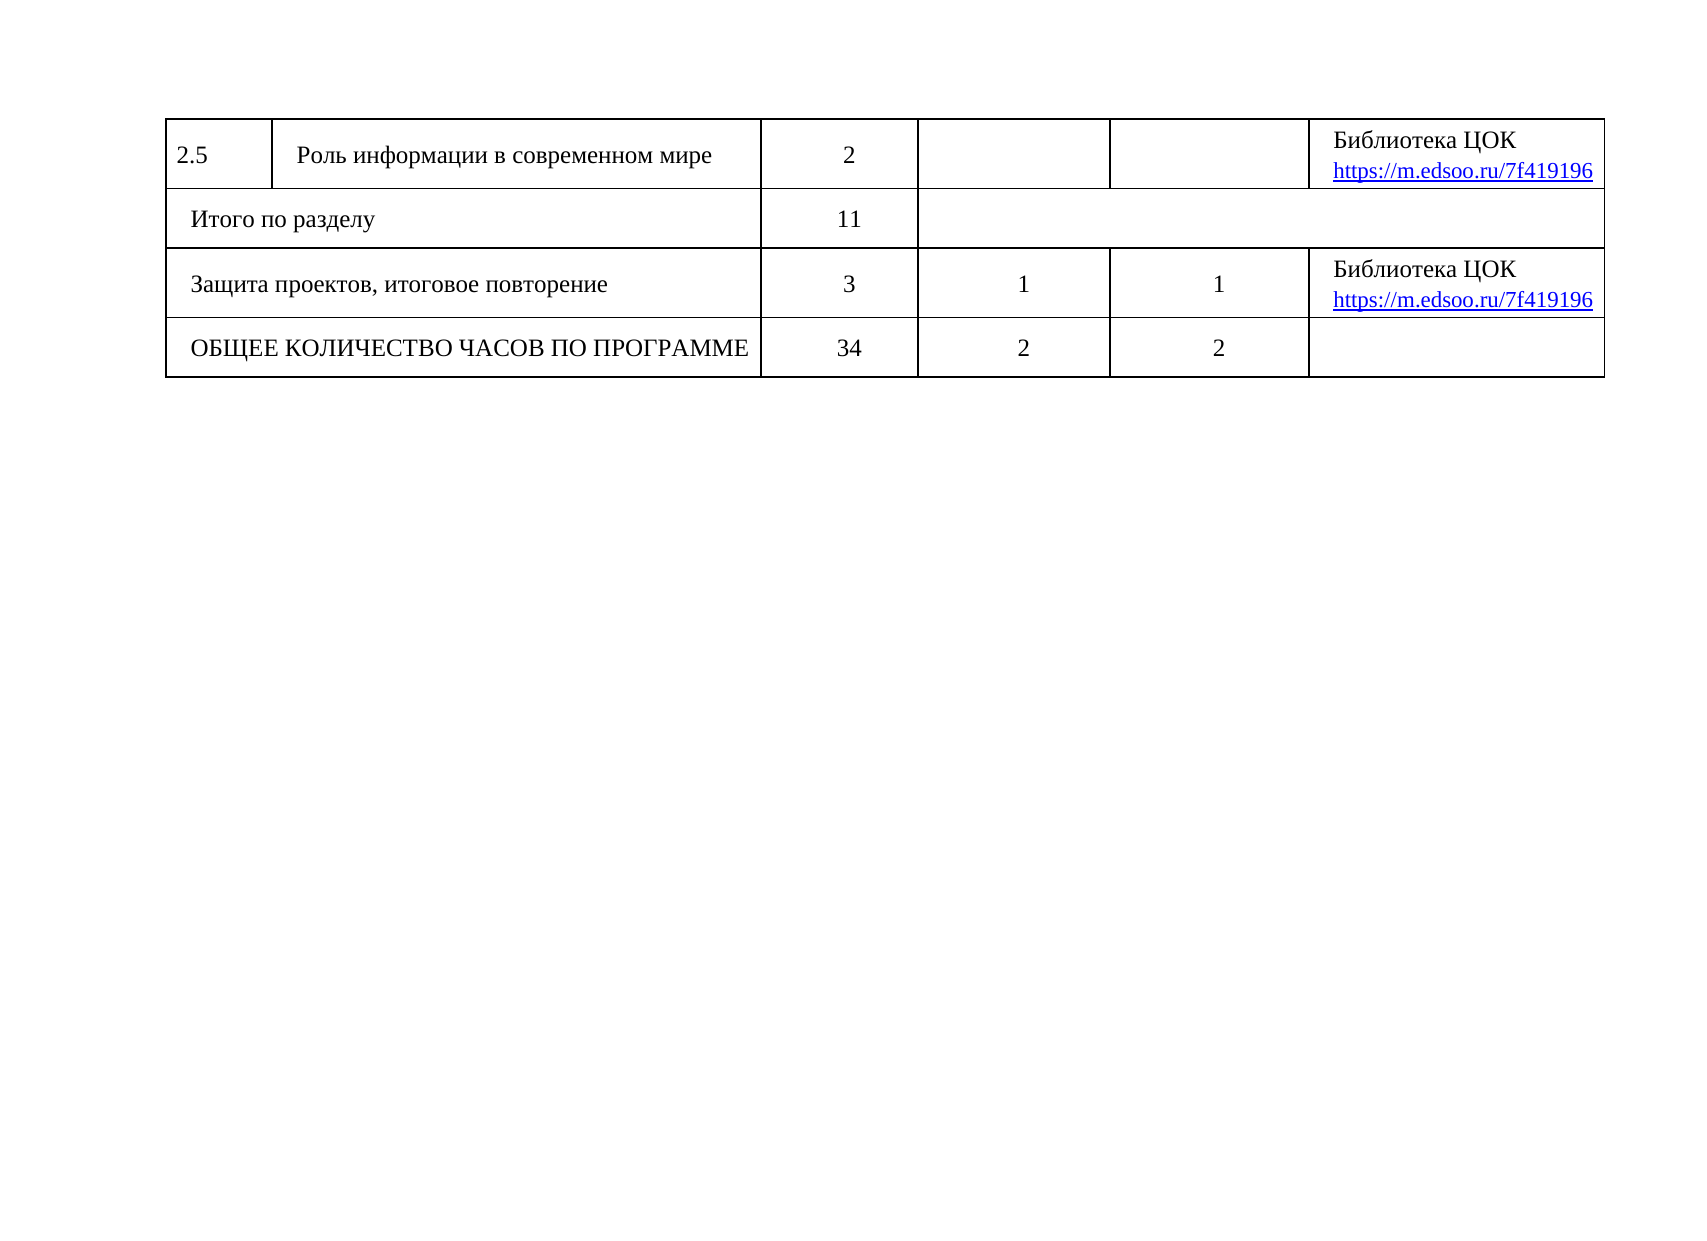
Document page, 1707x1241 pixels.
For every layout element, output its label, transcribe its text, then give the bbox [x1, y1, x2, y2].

table_cell 11 [762, 189, 917, 247]
table_cell [1310, 318, 1604, 376]
table_cell [919, 189, 1604, 247]
table_cell [919, 120, 1109, 188]
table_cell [1310, 249, 1604, 317]
table_cell 1 [1111, 249, 1308, 317]
table_cell 2 [1111, 318, 1308, 376]
table_cell ОБЩЕЕ КОЛИЧЕСТВО ЧАСОВ ПО ПРОГРАММЕ [167, 318, 760, 376]
table_cell 1 [919, 249, 1109, 317]
table_cell 3 [762, 249, 917, 317]
table_cell 2 [762, 120, 917, 188]
table_cell 2.5 [167, 120, 271, 188]
table_cell Итого по разделу [167, 189, 760, 247]
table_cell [1310, 120, 1604, 188]
table_cell Защита проектов, итоговое повторение [167, 249, 760, 317]
table_cell 34 [762, 318, 917, 376]
table_cell [1111, 120, 1308, 188]
table_cell 2 [919, 318, 1109, 376]
table_cell Роль информации в современном мире [273, 120, 760, 188]
